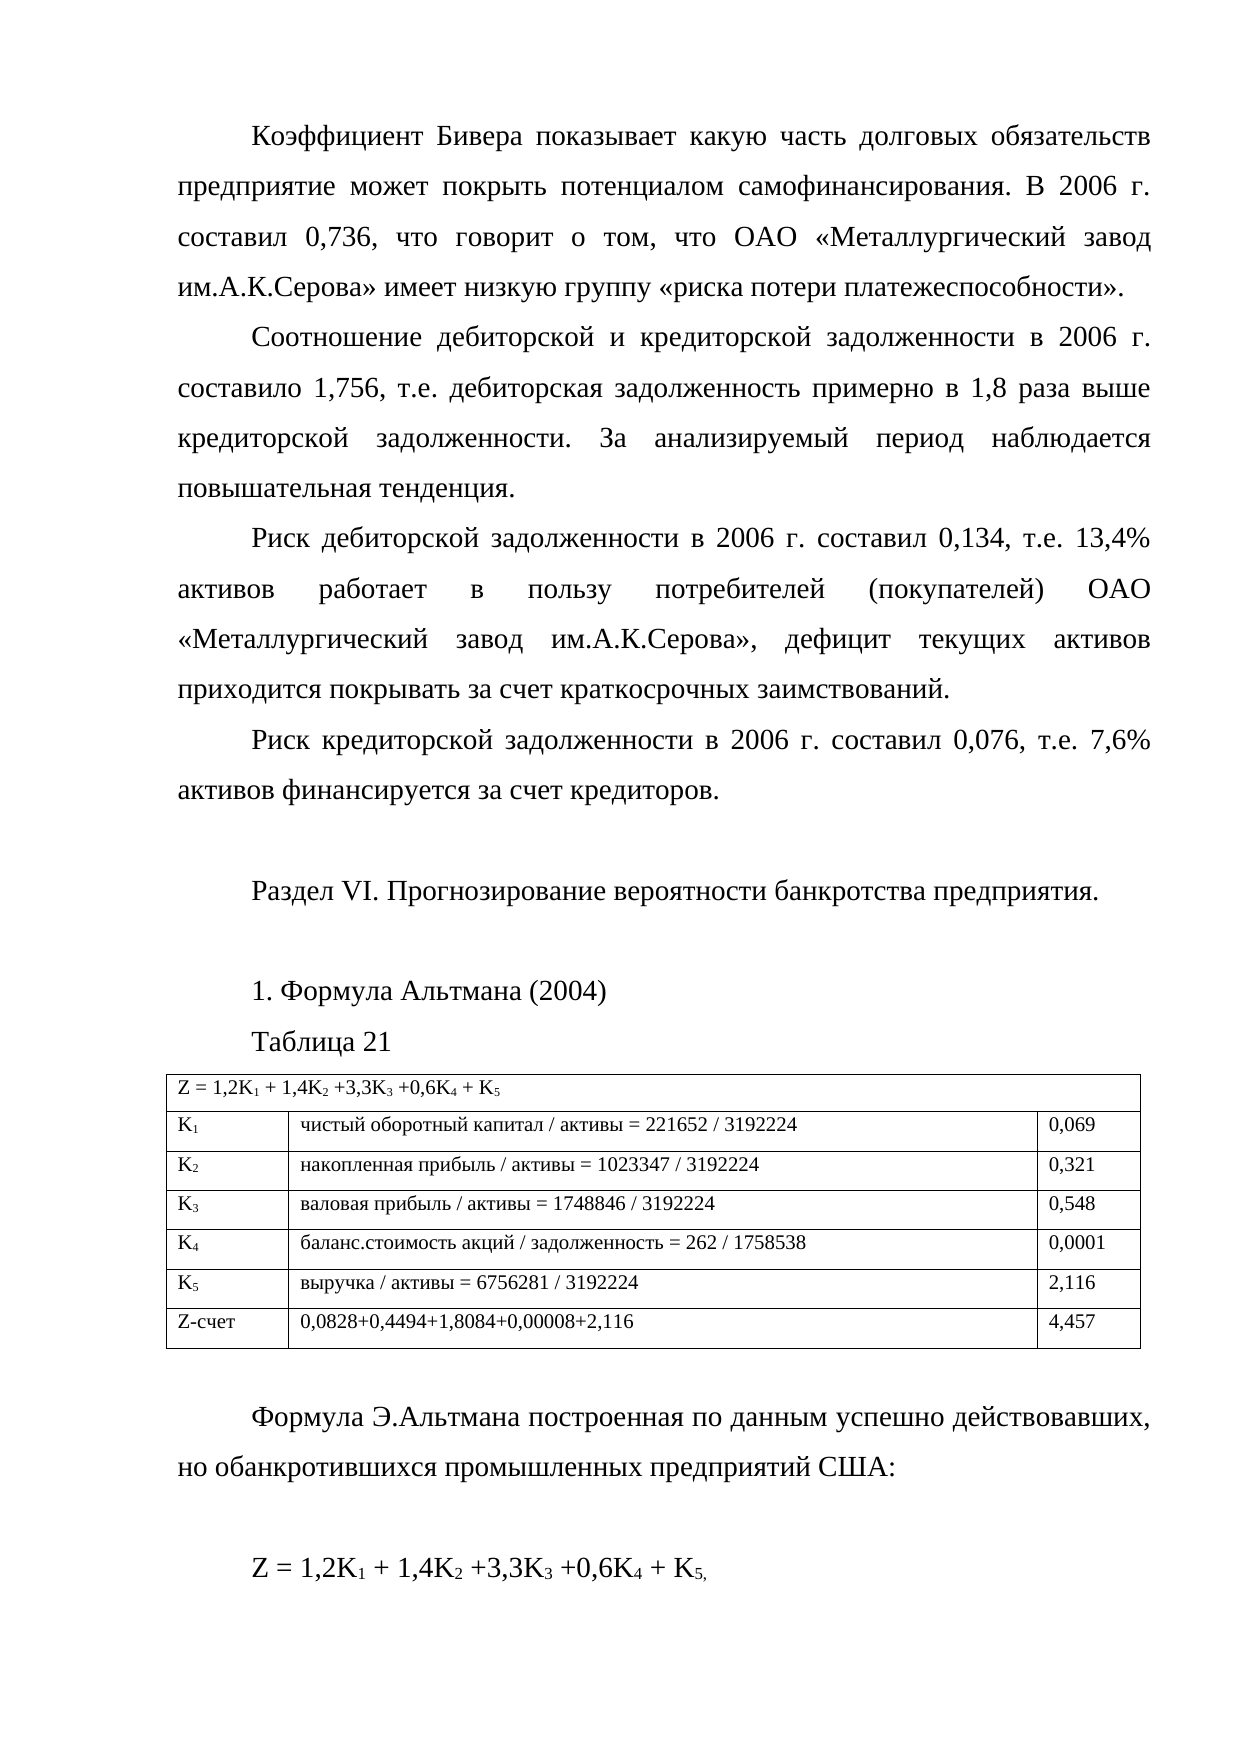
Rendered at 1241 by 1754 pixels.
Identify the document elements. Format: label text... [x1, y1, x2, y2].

table_cell 0,0828+0,4494+1,8084+0,00008+2,116 [289, 1309, 1037, 1347]
table_cell 4,457 [1038, 1309, 1140, 1347]
table_cell K1 [167, 1112, 288, 1151]
table_cell 0,321 [1038, 1152, 1140, 1190]
table_cell 0,548 [1038, 1191, 1140, 1229]
text 1. Формула Альтмана (2004) [177, 973, 1152, 1007]
table_cell 2,116 [1038, 1270, 1140, 1308]
table_header Z = 1,2K1 + 1,4K2 +3,3K3 +0,6K4 + K5 [167, 1075, 1140, 1111]
table_cell чистый оборотный капитал / активы = 221652 / 3192224 [289, 1112, 1037, 1151]
table_cell валовая прибыль / активы = 1748846 / 3192224 [289, 1191, 1037, 1229]
table_cell K2 [167, 1152, 288, 1190]
table_cell накопленная прибыль / активы = 1023347 / 3192224 [289, 1152, 1037, 1190]
table_cell 0,0001 [1038, 1230, 1140, 1269]
table_cell Z-счет [167, 1309, 288, 1347]
text Коэффициент Бивера показывает какую часть долговых обязательств предприятие может покрыть потенциалом самофинансирования. В 2006 г. составил 0,736, что говорит о том, что ОАО «Металлургический завод им.А.К.Серова» имеет низкую группу «риска потери платежеспособности». [177, 118, 1152, 303]
table_cell 0,069 [1038, 1112, 1140, 1151]
table_cell K3 [167, 1191, 288, 1229]
table_cell баланс.стоимость акций / задолженность = 262 / 1758538 [289, 1230, 1037, 1269]
text Риск кредиторской задолженности в 2006 г. составил 0,076, т.е. 7,6% активов финансируется за счет кредиторов. [177, 722, 1152, 806]
text Соотношение дебиторской и кредиторской задолженности в 2006 г. составило 1,756, т.е. дебиторская задолженность примерно в 1,8 раза выше кредиторской задолженности. За анализируемый период наблюдается повышательная тенденция. [177, 319, 1152, 504]
text Формула Э.Альтмана построенная по данным успешно действовавших, но обанкротившихся промышленных предприятий США: [177, 1399, 1152, 1483]
text Раздел VI. Прогнозирование вероятности банкротства предприятия. [177, 873, 1152, 906]
text Риск дебиторской задолженности в 2006 г. составил 0,134, т.е. 13,4% активов работает в пользу потребителей (покупателей) ОАО «Металлургический завод им.А.К.Серова», дефицит текущих активов приходится покрывать за счет краткосрочных заимствований. [177, 521, 1152, 705]
table_cell K5 [167, 1270, 288, 1308]
text Z = 1,2K1 + 1,4K2 +3,3K3 +0,6K4 + K5, [177, 1550, 1152, 1583]
text Таблица 21 [177, 1024, 1152, 1057]
table_cell K4 [167, 1230, 288, 1269]
table_cell выручка / активы = 6756281 / 3192224 [289, 1270, 1037, 1308]
